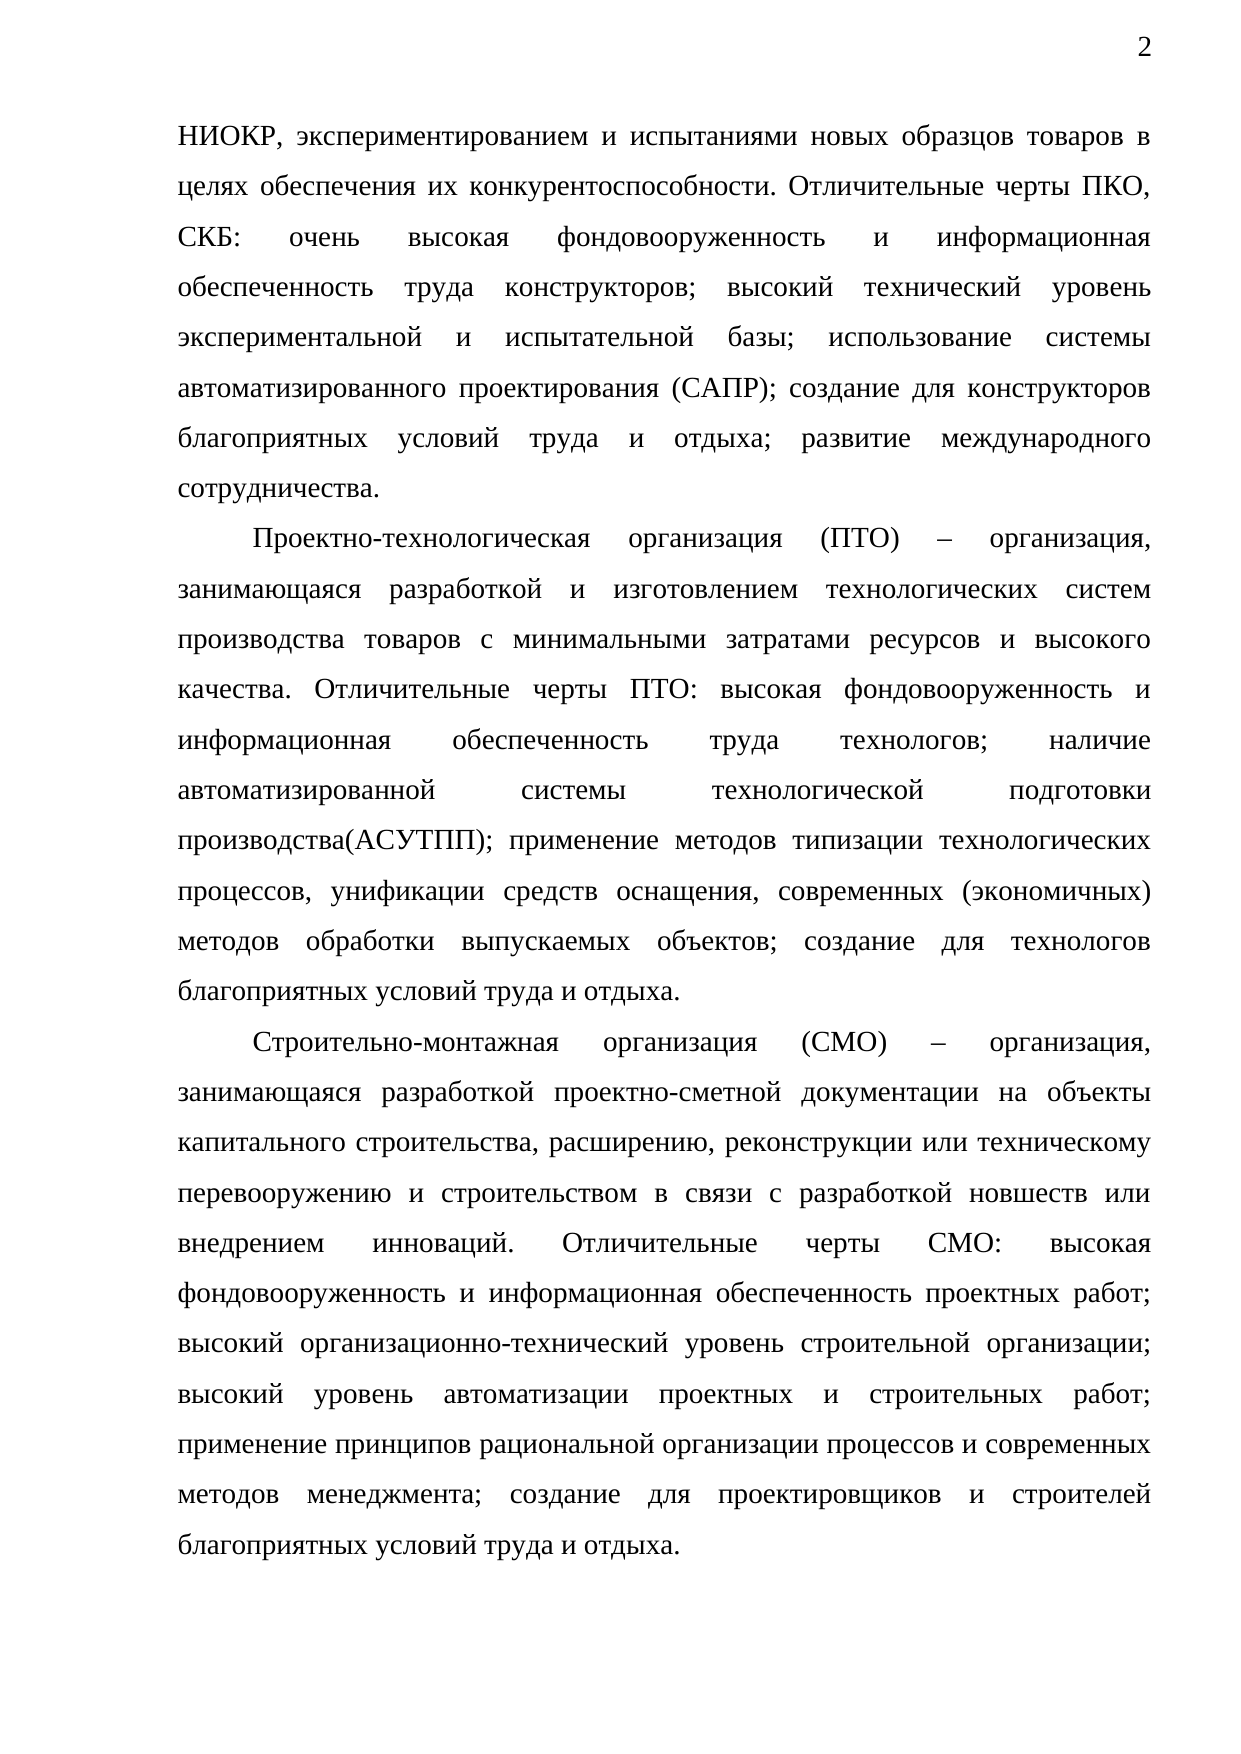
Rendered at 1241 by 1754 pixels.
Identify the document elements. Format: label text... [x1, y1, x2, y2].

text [177, 118, 1152, 504]
text Строительно-монтажная организация (СМО) – организация, занимающаяся разработкой проектно-сметной документации на объекты капитального строительства, расширению, реконструкции или техническому перевооружению и строительством в связи с разработкой новшеств или внедрением инноваций. Отличительные черты СМО: высокая фондовооруженность и информационная обеспеченность проектных работ; высокий организационно-технический уровень строительной организации; высокий уровень автоматизации проектных и строительных работ; применение принципов рациональной организации процессов и современных методов менеджмента; создание для проектировщиков и строителей благоприятных условий труда и отдыха. [177, 1024, 1152, 1560]
text Проектно-технологическая организация (ПТО) – организация, занимающаяся разработкой и изготовлением технологических систем производства товаров с минимальными затратами ресурсов и высокого качества. Отличительные черты ПТО: высокая фондовооруженность и информационная обеспеченность труда технологов; наличие автоматизированной системы технологической подготовки производства(АСУТПП); применение методов типизации технологических процессов, унификации средств оснащения, современных (экономичных) методов обработки выпускаемых объектов; создание для технологов благоприятных условий труда и отдыха. [177, 521, 1152, 1007]
